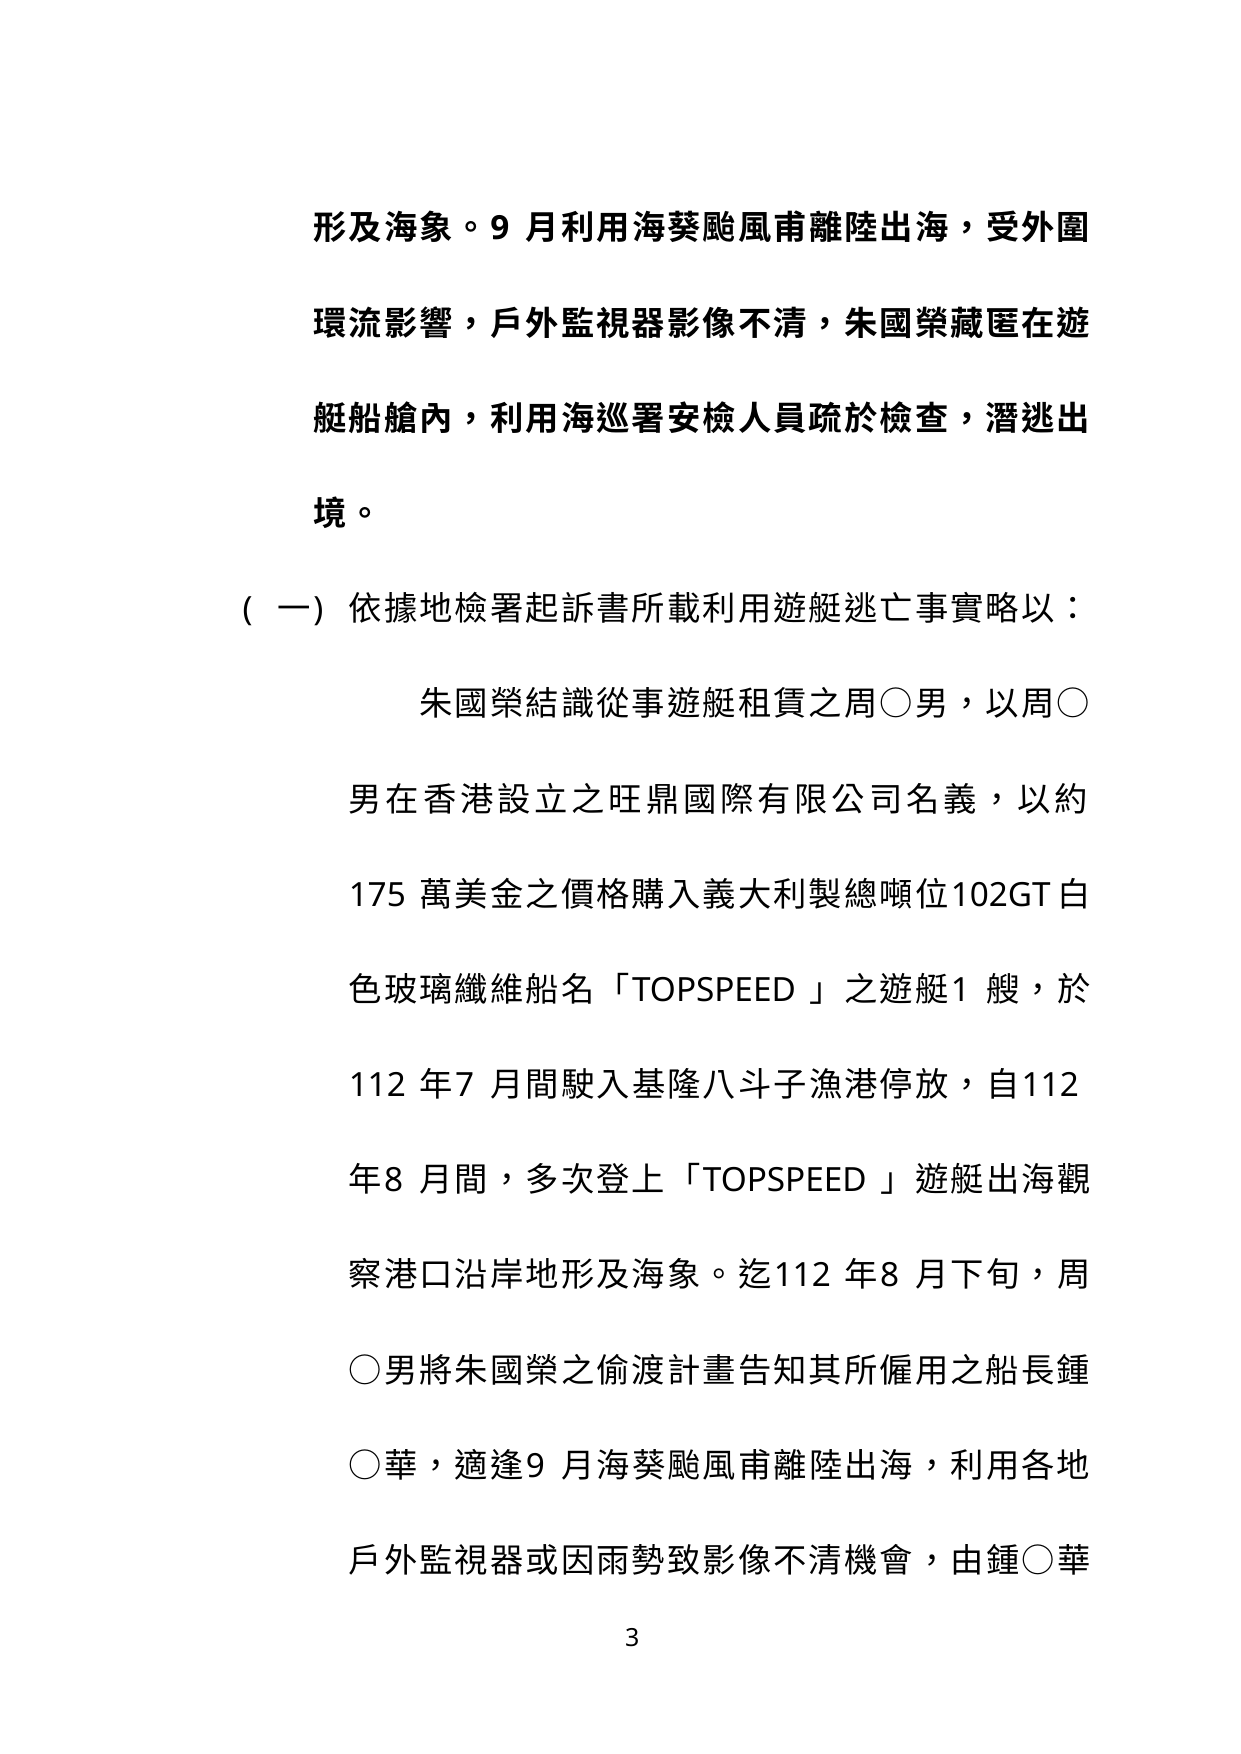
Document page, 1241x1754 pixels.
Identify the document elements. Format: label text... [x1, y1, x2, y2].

subtitle 依據地檢署起訴書所載利用遊艇逃亡事實略以： [242, 558, 1092, 654]
